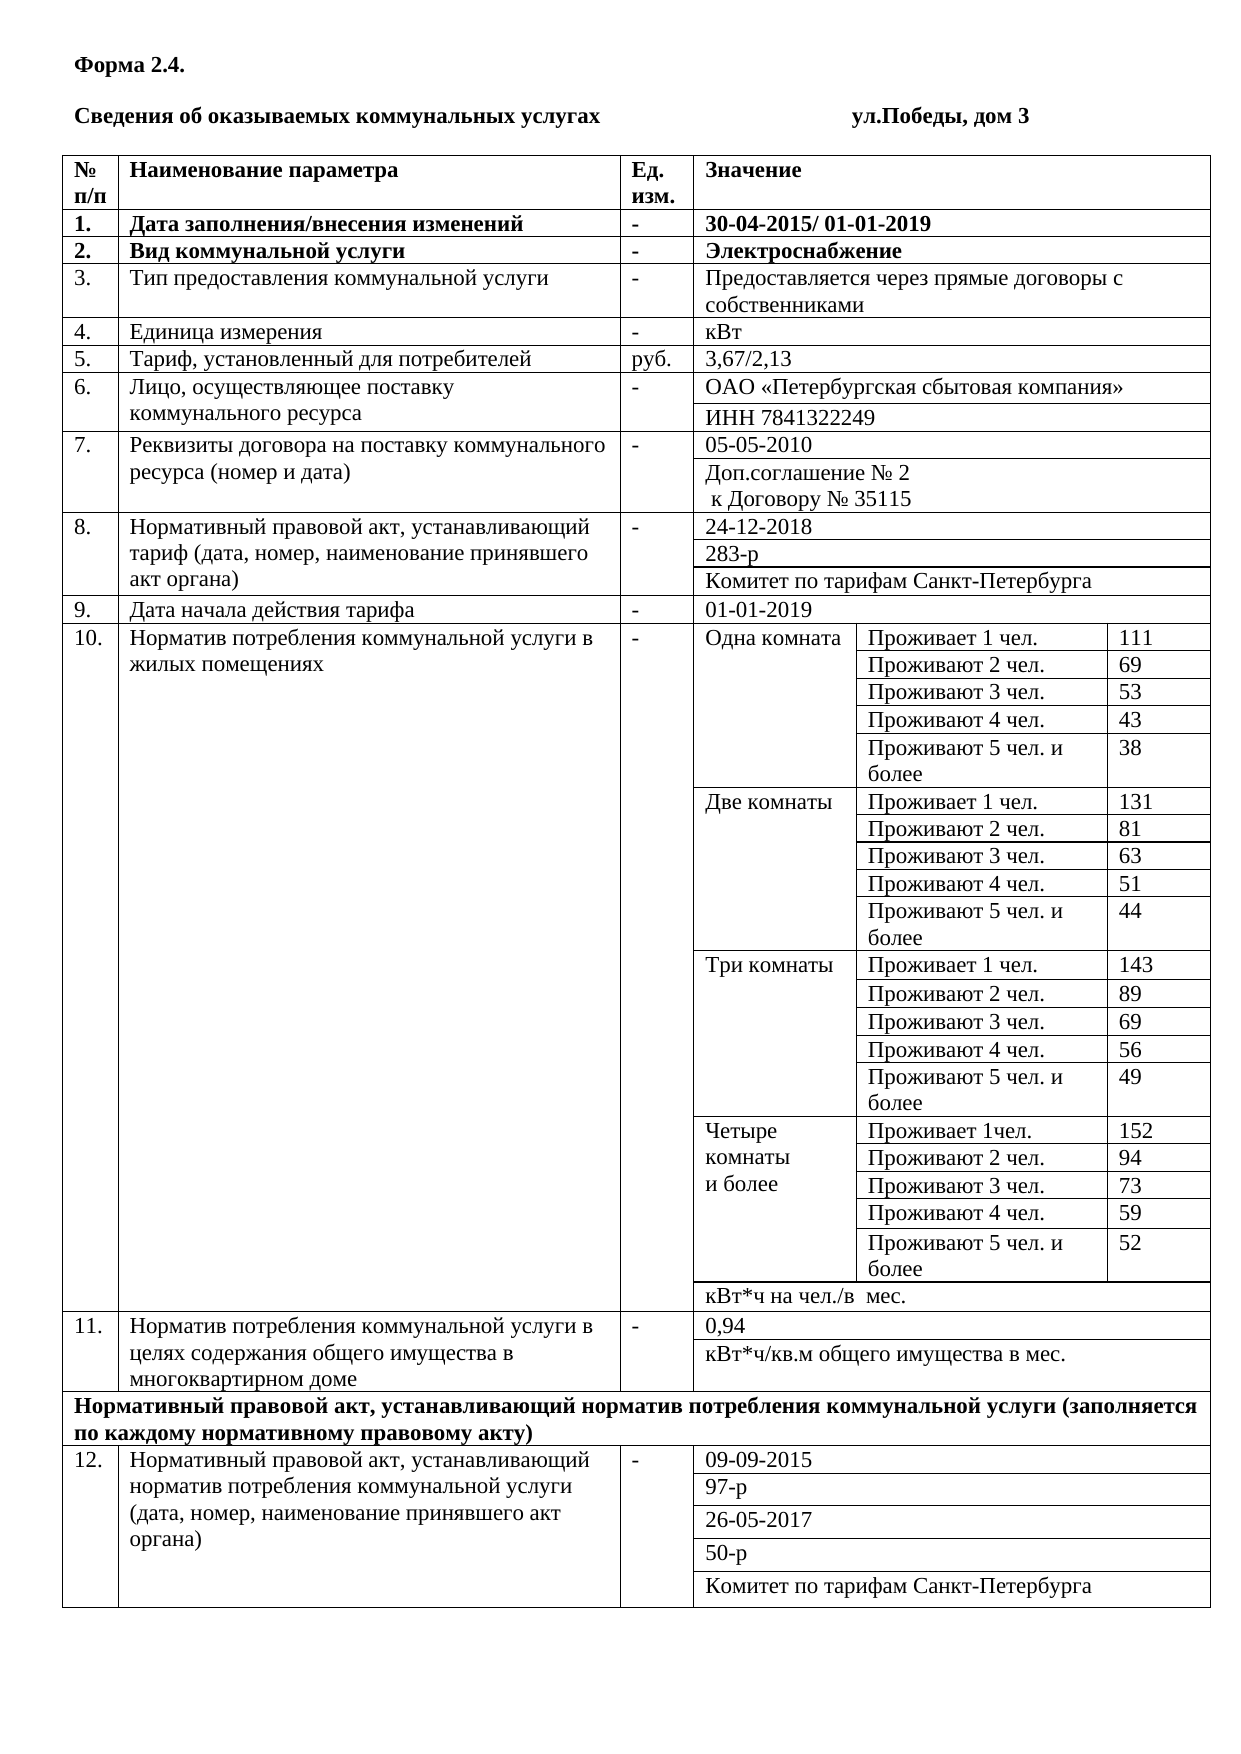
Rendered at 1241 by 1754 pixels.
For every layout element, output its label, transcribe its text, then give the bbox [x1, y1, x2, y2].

table_cell 8. [63, 513, 118, 595]
table_cell 53 [1108, 679, 1210, 705]
table_cell Проживает 1 чел. [857, 624, 1107, 650]
table_cell Проживают 2 чел. [857, 980, 1107, 1007]
table_cell 1. [63, 210, 118, 236]
table_cell 51 [1108, 870, 1210, 896]
table_cell Две комнаты [694, 788, 856, 950]
table_cell Три комнаты [694, 951, 856, 1116]
table_cell - [621, 1446, 693, 1607]
table_cell 89 [1108, 980, 1210, 1007]
table_cell 59 [1108, 1199, 1210, 1228]
table_cell 111 [1108, 624, 1210, 650]
table_cell Проживают 5 чел. и более [857, 897, 1107, 950]
table_cell Проживают 5 чел. и более [857, 734, 1107, 787]
table_cell Проживают 3 чел. [857, 1008, 1107, 1035]
table_cell Проживают 5 чел. и более [857, 1063, 1107, 1116]
table_cell 152 [1108, 1117, 1210, 1143]
table_cell - [621, 373, 693, 431]
table_cell Лицо, осуществляющее поставку коммунального ресурса [119, 373, 620, 431]
table_cell 0,94 [694, 1312, 1210, 1338]
table_cell Норматив потребления коммунальной услуги в жилых помещениях [119, 624, 620, 1311]
table_cell Нормативный правовой акт, устанавливающий норматив потребления коммунальной услуги (заполняется по каждому нормативному правовому акту) [63, 1392, 1210, 1445]
table_cell 94 [1108, 1144, 1210, 1171]
table_cell Доп.соглашение № 2 к Договору № 35115 [694, 459, 1210, 512]
table_cell 63 [1108, 843, 1210, 869]
table_cell Комитет по тарифам Санкт-Петербурга [694, 568, 1210, 595]
table_cell Единица измерения [119, 318, 620, 344]
table_cell 01-01-2019 [694, 596, 1210, 623]
table_cell 97-р [694, 1474, 1210, 1505]
table_cell Дата заполнения/внесения изменений [119, 210, 620, 236]
table_cell 56 [1108, 1036, 1210, 1062]
table_cell 24-12-2018 [694, 513, 1210, 539]
table_cell Одна комната [694, 624, 856, 787]
table_cell 52 [1108, 1229, 1210, 1281]
table_cell Вид коммунальной услуги [119, 237, 620, 263]
table_cell - [621, 624, 693, 1311]
table_cell Проживают 5 чел. и более [857, 1229, 1107, 1281]
table_cell Проживают 2 чел. [857, 1144, 1107, 1171]
table_cell кВт*ч на чел./в мес. [694, 1283, 1210, 1311]
table_cell 50-р [694, 1539, 1210, 1571]
table_cell Проживают 4 чел. [857, 706, 1107, 733]
table_cell 81 [1108, 815, 1210, 841]
table_cell Проживает 1 чел. [857, 951, 1107, 979]
table_cell 4. [63, 318, 118, 344]
table_header Значение [694, 156, 1210, 208]
table_cell Дата начала действия тарифа [119, 596, 620, 623]
table_cell 09-09-2015 [694, 1446, 1210, 1472]
text Сведения об оказываемых коммунальных услугах ул.Победы, дом 3 [74, 102, 1211, 128]
table_cell 10. [63, 624, 118, 1311]
table_cell Проживают 3 чел. [857, 679, 1107, 705]
table_cell Тариф, установленный для потребителей [119, 346, 620, 372]
table_cell Нормативный правовой акт, устанавливающий тариф (дата, номер, наименование принявшего акт органа) [119, 513, 620, 595]
table_cell Реквизиты договора на поставку коммунального ресурса (номер и дата) [119, 432, 620, 512]
table_cell кВт [694, 318, 1210, 344]
table_cell 69 [1108, 651, 1210, 677]
table_header Наименование параметра [119, 156, 620, 208]
table_cell 143 [1108, 951, 1210, 979]
table_cell 5. [63, 346, 118, 372]
table_cell - [621, 210, 693, 236]
table_cell - [621, 432, 693, 512]
table_cell 9. [63, 596, 118, 623]
table_cell 131 [1108, 788, 1210, 814]
table_cell Проживают 4 чел. [857, 1199, 1107, 1228]
table_cell 73 [1108, 1172, 1210, 1198]
table_cell 3,67/2,13 [694, 346, 1210, 372]
table_cell Норматив потребления коммунальной услуги в целях содержания общего имущества в многоквартирном доме [119, 1312, 620, 1391]
table_cell Проживают 3 чел. [857, 843, 1107, 869]
table_cell 6. [63, 373, 118, 431]
table_cell ИНН 7841322249 [694, 404, 1210, 431]
table_cell Комитет по тарифам Санкт-Петербурга [694, 1572, 1210, 1607]
table_cell 2. [63, 237, 118, 263]
table_cell 38 [1108, 734, 1210, 787]
table_cell - [621, 237, 693, 263]
table_cell 69 [1108, 1008, 1210, 1035]
table_header № п/п [63, 156, 118, 208]
table_cell 12. [63, 1446, 118, 1607]
table_cell Проживает 1 чел. [857, 788, 1107, 814]
table_cell Проживают 4 чел. [857, 870, 1107, 896]
table_cell Предоставляется через прямые договоры с собственниками [694, 264, 1210, 317]
table_cell Проживают 2 чел. [857, 651, 1107, 677]
table_cell Проживает 1чел. [857, 1117, 1107, 1143]
table_cell руб. [621, 346, 693, 372]
table_cell Электроснабжение [694, 237, 1210, 263]
table_header Ед. изм. [621, 156, 693, 208]
table_cell - [621, 513, 693, 595]
table_cell 49 [1108, 1063, 1210, 1116]
table_cell Тип предоставления коммунальной услуги [119, 264, 620, 317]
table_cell 44 [1108, 897, 1210, 950]
table_cell - [621, 264, 693, 317]
table_cell Проживают 3 чел. [857, 1172, 1107, 1198]
table_cell ОАО «Петербургская сбытовая компания» [694, 373, 1210, 403]
table_cell 30-04-2015/ 01-01-2019 [694, 210, 1210, 236]
table_cell кВт*ч/кв.м общего имущества в мес. [694, 1340, 1210, 1391]
table_cell - [621, 1312, 693, 1391]
table_cell Проживают 2 чел. [857, 815, 1107, 841]
table_cell 43 [1108, 706, 1210, 733]
table_cell 283-р [694, 540, 1210, 566]
table_cell - [621, 596, 693, 623]
table_cell Нормативный правовой акт, устанавливающий норматив потребления коммунальной услуги (дата, номер, наименование принявшего акт органа) [119, 1446, 620, 1607]
table_cell 7. [63, 432, 118, 512]
text Форма 2.4. [74, 51, 1211, 77]
table_cell 3. [63, 264, 118, 317]
table_cell 26-05-2017 [694, 1506, 1210, 1538]
table_cell 05-05-2010 [694, 432, 1210, 458]
table_cell - [621, 318, 693, 344]
table_cell Четыре комнаты и более [694, 1117, 856, 1281]
table_cell 11. [63, 1312, 118, 1391]
table_cell Проживают 4 чел. [857, 1036, 1107, 1062]
